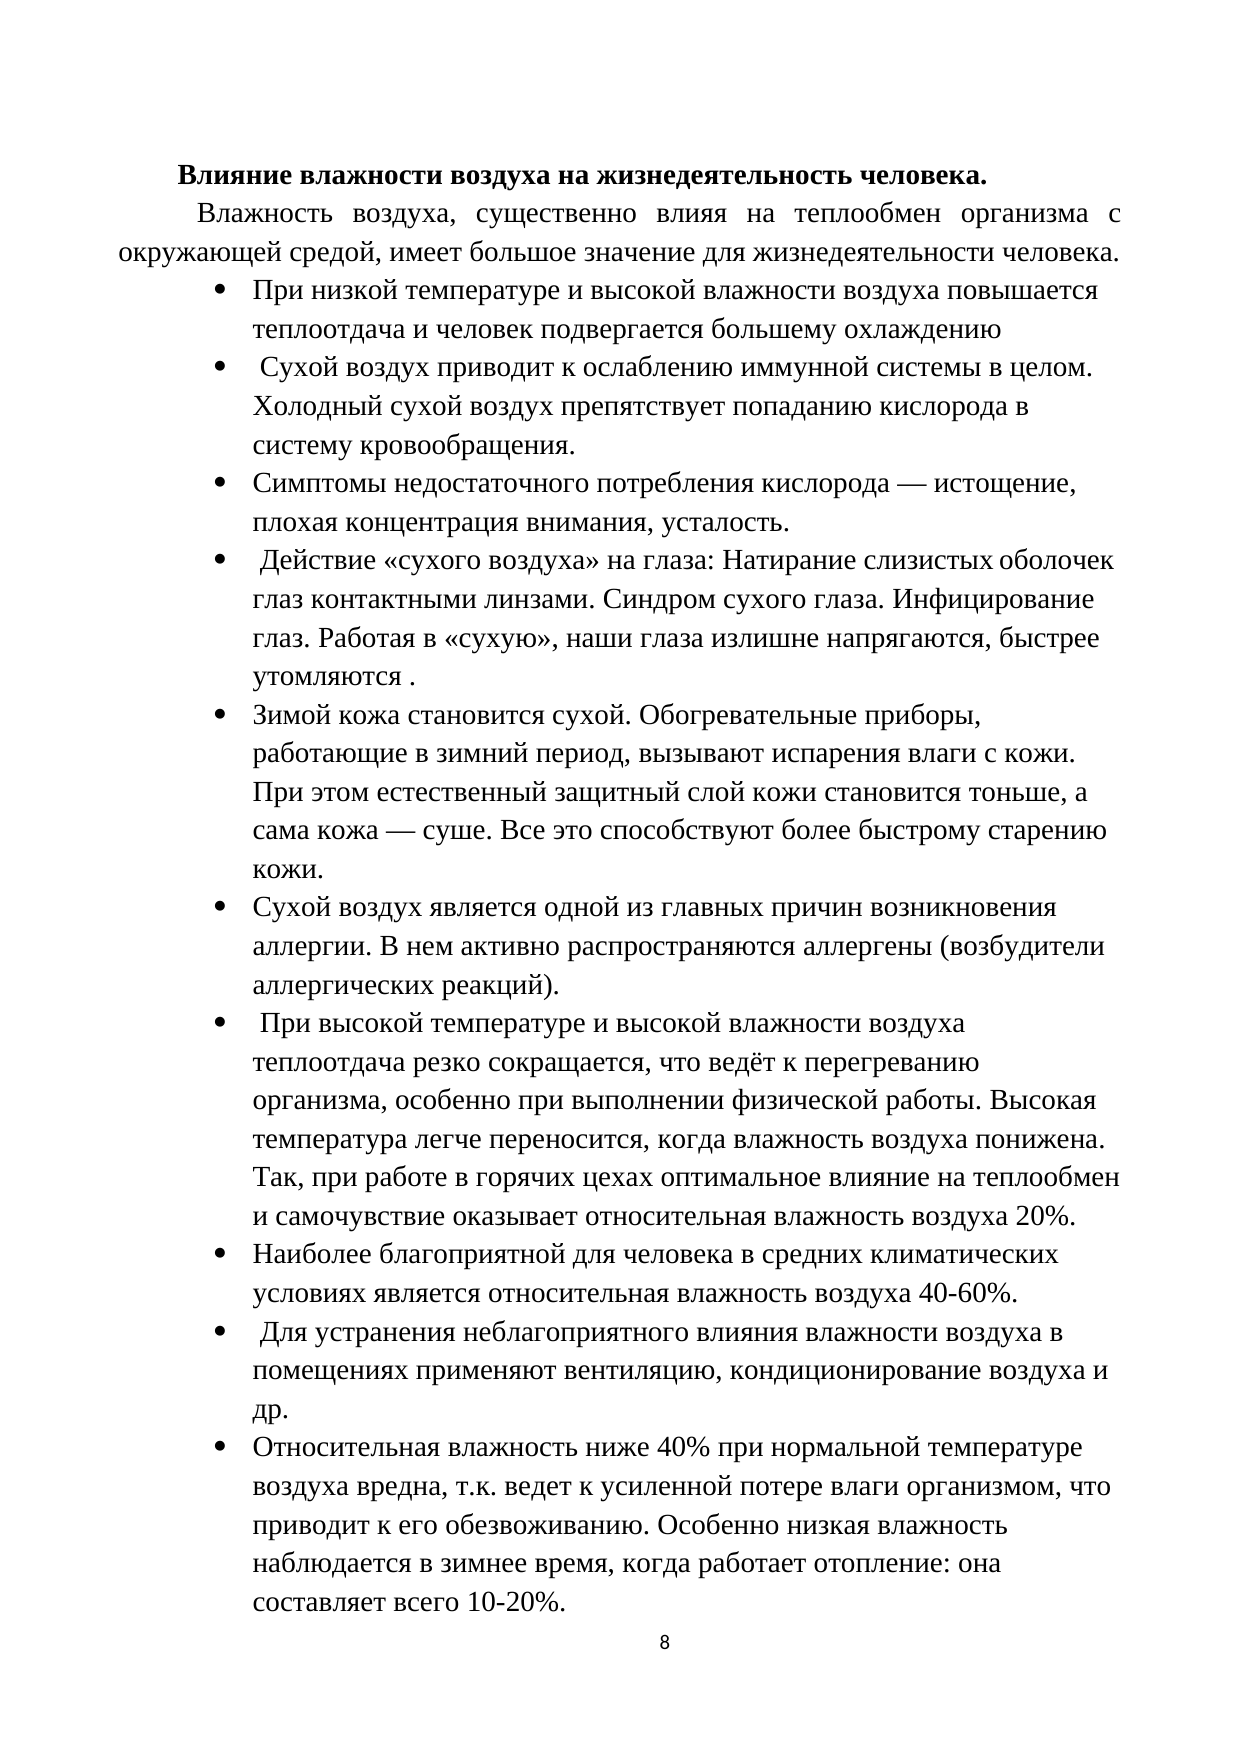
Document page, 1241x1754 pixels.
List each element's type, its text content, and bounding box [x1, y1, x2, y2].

list Наиболее благоприятной для человека в средних климатических условиях является относительная влажность воздуха 40-60%. [215, 1237, 1122, 1309]
text Влажность воздуха, существенно влияя на теплообмен организма с окружающей средой, имеет большое значение для жизнедеятельности человека. [118, 195, 1122, 267]
list Зимой кожа становится сухой. Обогревательные приборы, работающие в зимний период, вызывают испарения влаги с кожи. При этом естественный защитный слой кожи становится тоньше, а сама кожа — суше. Все это способствуют более быстрому старению кожи. [215, 697, 1122, 884]
list Действие «сухого воздуха» на глаза: Натирание слизистых оболочек глаз контактными линзами. Синдром сухого глаза. Инфицирование глаз. Работая в «сухую», наши глаза излишне напрягаются, быстрее утомляются . [215, 542, 1122, 692]
list Сухой воздух приводит к ослаблению иммунной системы в целом. Холодный сухой воздух препятствует попаданию кислорода в систему кровообращения. [215, 349, 1122, 460]
list Для устранения неблагоприятного влияния влажности воздуха в помещениях применяют вентиляцию, кондиционирование воздуха и др. [215, 1314, 1122, 1424]
list При высокой температуре и высокой влажности воздуха теплоотдача резко сокращается, что ведёт к перегреванию организма, особенно при выполнении физической работы. Высокая температура легче переносится, когда влажность воздуха понижена. Так, при работе в горячих цехах оптимальное влияние на теплообмен и самочувствие оказывает относительная влажность воздуха 20%. [215, 1005, 1122, 1232]
list Сухой воздух является одной из главных причин возникновения аллергии. В нем активно распространяются аллергены (возбудители аллергических реакций). [215, 889, 1122, 1000]
text Влияние влажности воздуха на жизнедеятельность человека. [118, 157, 1122, 190]
list Относительная влажность ниже 40% при нормальной температуре воздуха вредна, т.к. ведет к усиленной потере влаги организмом, что приводит к его обезвоживанию. Особенно низкая влажность наблюдается в зимнее время, когда работает отопление: она составляет всего 10-20%. [215, 1429, 1122, 1617]
list При низкой температуре и высокой влажности воздуха повышается теплоотдача и человек подвергается большему охлаждению [215, 272, 1122, 344]
list Симптомы недостаточного потребления кислорода — истощение, плохая концентрация внимания, усталость. [215, 465, 1122, 537]
